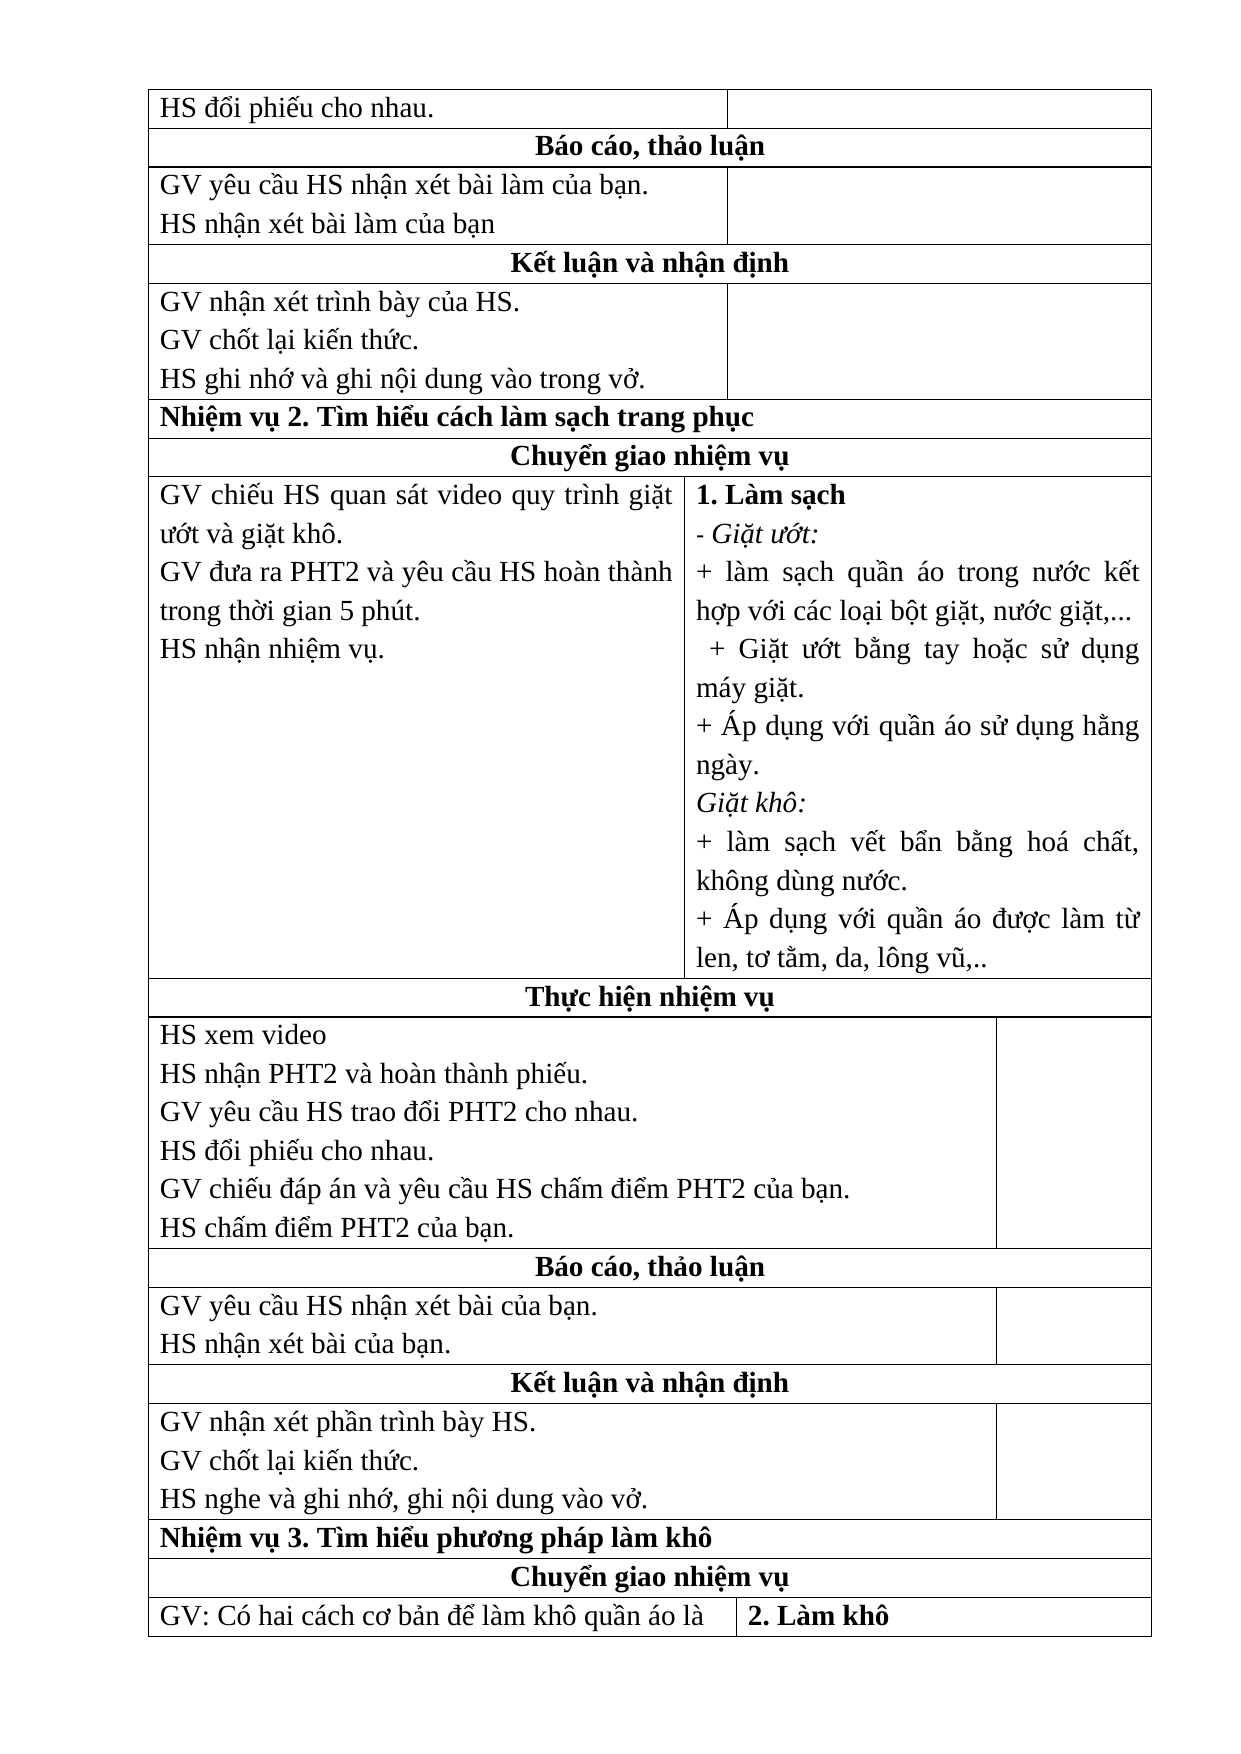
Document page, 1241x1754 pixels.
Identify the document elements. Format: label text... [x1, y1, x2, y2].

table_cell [149, 1598, 736, 1636]
table_cell [997, 1288, 1151, 1364]
table_cell Chuyển giao nhiệm vụ [149, 439, 1151, 476]
table_cell [728, 90, 1151, 127]
table_cell GV nhận xét trình bày của HS. GV chốt lại kiến thức. HS ghi nhớ và ghi nội dung vào trong vở. [149, 284, 727, 398]
table_cell Nhiệm vụ 3. Tìm hiểu phương pháp làm khô [149, 1520, 1151, 1558]
table_cell Kết luận và nhận định [149, 245, 1151, 283]
table_cell GV yêu cầu HS nhận xét bài làm của bạn. HS nhận xét bài làm của bạn [149, 168, 727, 244]
table_cell GV nhận xét phần trình bày HS. GV chốt lại kiến thức. HS nghe và ghi nhớ, ghi nội dung vào vở. [149, 1404, 996, 1519]
table_cell Báo cáo, thảo luận [149, 1249, 1151, 1287]
table_cell Nhiệm vụ 2. Tìm hiểu cách làm sạch trang phục [149, 400, 1151, 437]
table_cell 1. Làm sạch - Giặt ướt: + làm sạch quần áo trong nước kết hợp với các loại bột giặt, nước giặt,... + Giặt ướt bằng tay hoặc sử dụng máy giặt. + Áp dụng với quần áo sử dụng hằng ngày. Giặt khô: + làm sạch vết bẩn bằng hoá chất, không dùng nước. + Áp dụng với quần áo được làm từ len, tơ tằm, da, lông vũ,.. [685, 477, 1151, 978]
table_cell GV chiếu HS quan sát video quy trình giặt ướt và giặt khô. GV đưa ra PHT2 và yêu cầu HS hoàn thành trong thời gian 5 phút. HS nhận nhiệm vụ. [149, 477, 684, 978]
table_cell Kết luận và nhận định [149, 1365, 1151, 1403]
table_cell [997, 1404, 1151, 1519]
table_cell [728, 284, 1151, 398]
table_cell Báo cáo, thảo luận [149, 129, 1151, 166]
table_cell [728, 168, 1151, 244]
table_cell Chuyển giao nhiệm vụ [149, 1559, 1151, 1597]
table_cell GV yêu cầu HS nhận xét bài của bạn. HS nhận xét bài của bạn. [149, 1288, 996, 1364]
table_cell Thực hiện nhiệm vụ [149, 979, 1151, 1016]
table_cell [149, 90, 727, 127]
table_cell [737, 1598, 1151, 1636]
table_cell HS xem video HS nhận PHT2 và hoàn thành phiếu. GV yêu cầu HS trao đổi PHT2 cho nhau. HS đổi phiếu cho nhau. GV chiếu đáp án và yêu cầu HS chấm điểm PHT2 của bạn. HS chấm điểm PHT2 của bạn. [149, 1018, 996, 1248]
table_cell [997, 1018, 1151, 1248]
